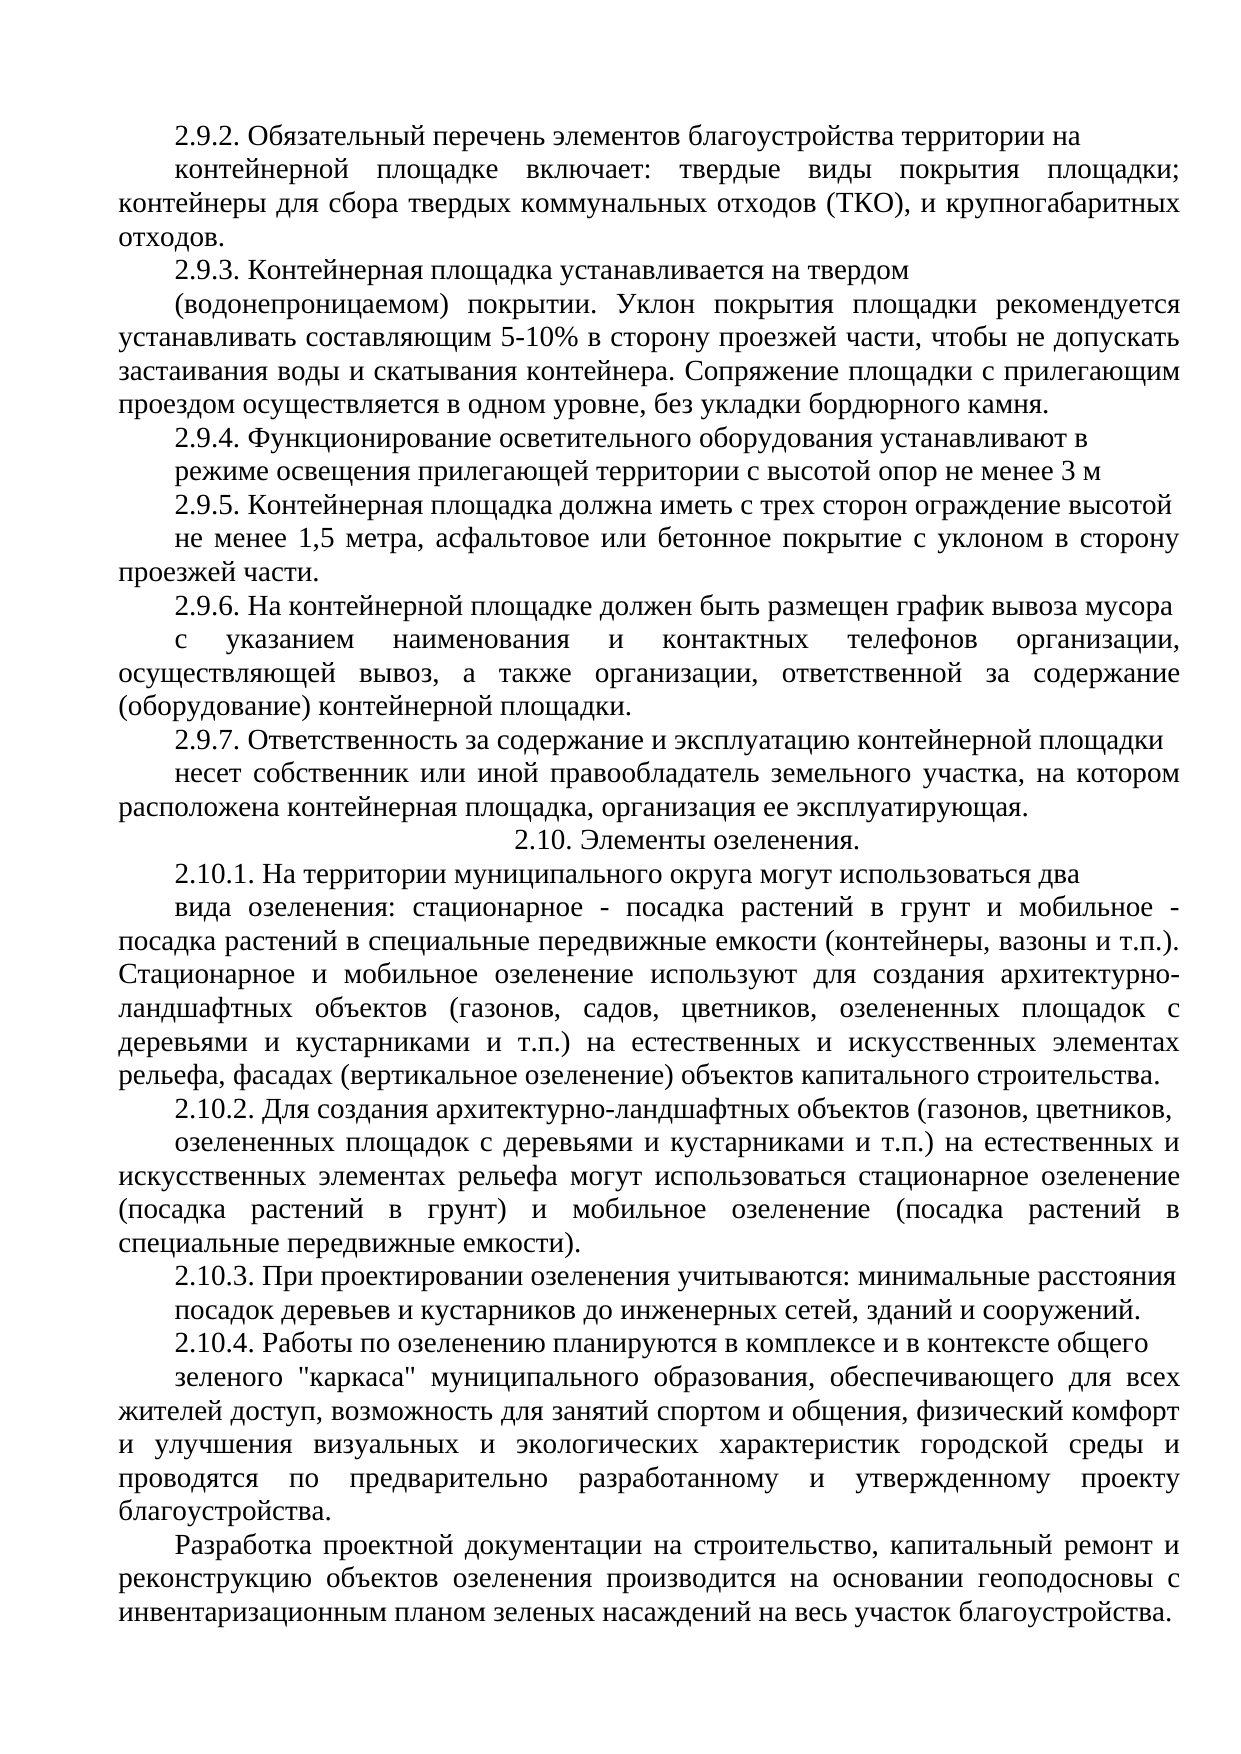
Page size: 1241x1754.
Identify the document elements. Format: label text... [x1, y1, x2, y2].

text не менее 1,5 метра, асфальтовое или бетонное покрытие с уклоном в сторону проезжей части. [118, 521, 1181, 588]
text 2.9.4. Функционирование осветительного оборудования устанавливают в [118, 420, 1181, 453]
text с указанием наименования и контактных телефонов организации, осуществляющей вывоз, а также организации, ответственной за содержание (оборудование) контейнерной площадки. [118, 621, 1181, 722]
text 2.9.6. На контейнерной площадке должен быть размещен график вывоза мусора [118, 588, 1181, 621]
text 2.9.2. Обязательный перечень элементов благоустройства территории на [118, 118, 1181, 152]
text 2.9.5. Контейнерная площадка должна иметь с трех сторон ограждение высотой [118, 487, 1181, 521]
text 2.10.3. При проектировании озеленения учитываются: минимальные расстояния [118, 1258, 1181, 1292]
text вида озеленения: стационарное - посадка растений в грунт и мобильное - посадка растений в специальные передвижные емкости (контейнеры, вазоны и т.п.). Стационарное и мобильное озеленение используют для создания архитектурно-ландшафтных объектов (газонов, садов, цветников, озелененных площадок с деревьями и кустарниками и т.п.) на естественных и искусственных элементах рельефа, фасадах (вертикальное озеленение) объектов капитального строительства. [118, 889, 1181, 1091]
text (водонепроницаемом) покрытии. Уклон покрытия площадки рекомендуется устанавливать составляющим 5-10% в сторону проезжей части, чтобы не допускать застаивания воды и скатывания контейнера. Сопряжение площадки с прилегающим проездом осуществляется в одном уровне, без укладки бордюрного камня. [118, 286, 1181, 420]
text 2.10.4. Работы по озеленению планируются в комплексе и в контексте общего [118, 1326, 1181, 1359]
text 2.9.7. Ответственность за содержание и эксплуатацию контейнерной площадки [118, 722, 1181, 755]
text Разработка проектной документации на строительство, капитальный ремонт и реконструкцию объектов озеленения производится на основании геоподосновы с инвентаризационным планом зеленых насаждений на весь участок благоустройства. [118, 1527, 1181, 1627]
text посадок деревьев и кустарников до инженерных сетей, зданий и сооружений. [118, 1292, 1181, 1326]
text 2.9.3. Контейнерная площадка устанавливается на твердом [118, 252, 1181, 286]
text 2.10. Элементы озеленения. [118, 822, 1181, 856]
text озелененных площадок с деревьями и кустарниками и т.п.) на естественных и искусственных элементах рельефа могут использоваться стационарное озеленение (посадка растений в грунт) и мобильное озеленение (посадка растений в специальные передвижные емкости). [118, 1124, 1181, 1258]
text контейнерной площадке включает: твердые виды покрытия площадки; контейнеры для сбора твердых коммунальных отходов (ТКО), и крупногабаритных отходов. [118, 152, 1181, 252]
text режиме освещения прилегающей территории с высотой опор не менее 3 м [118, 453, 1181, 487]
text несет собственник или иной правообладатель земельного участка, на котором расположена контейнерная площадка, организация ее эксплуатирующая. [118, 755, 1181, 822]
text 2.10.1. На территории муниципального округа могут использоваться два [118, 856, 1181, 889]
text 2.10.2. Для создания архитектурно-ландшафтных объектов (газонов, цветников, [118, 1091, 1181, 1124]
text зеленого "каркаса" муниципального образования, обеспечивающего для всех жителей доступ, возможность для занятий спортом и общения, физический комфорт и улучшения визуальных и экологических характеристик городской среды и проводятся по предварительно разработанному и утвержденному проекту благоустройства. [118, 1359, 1181, 1527]
